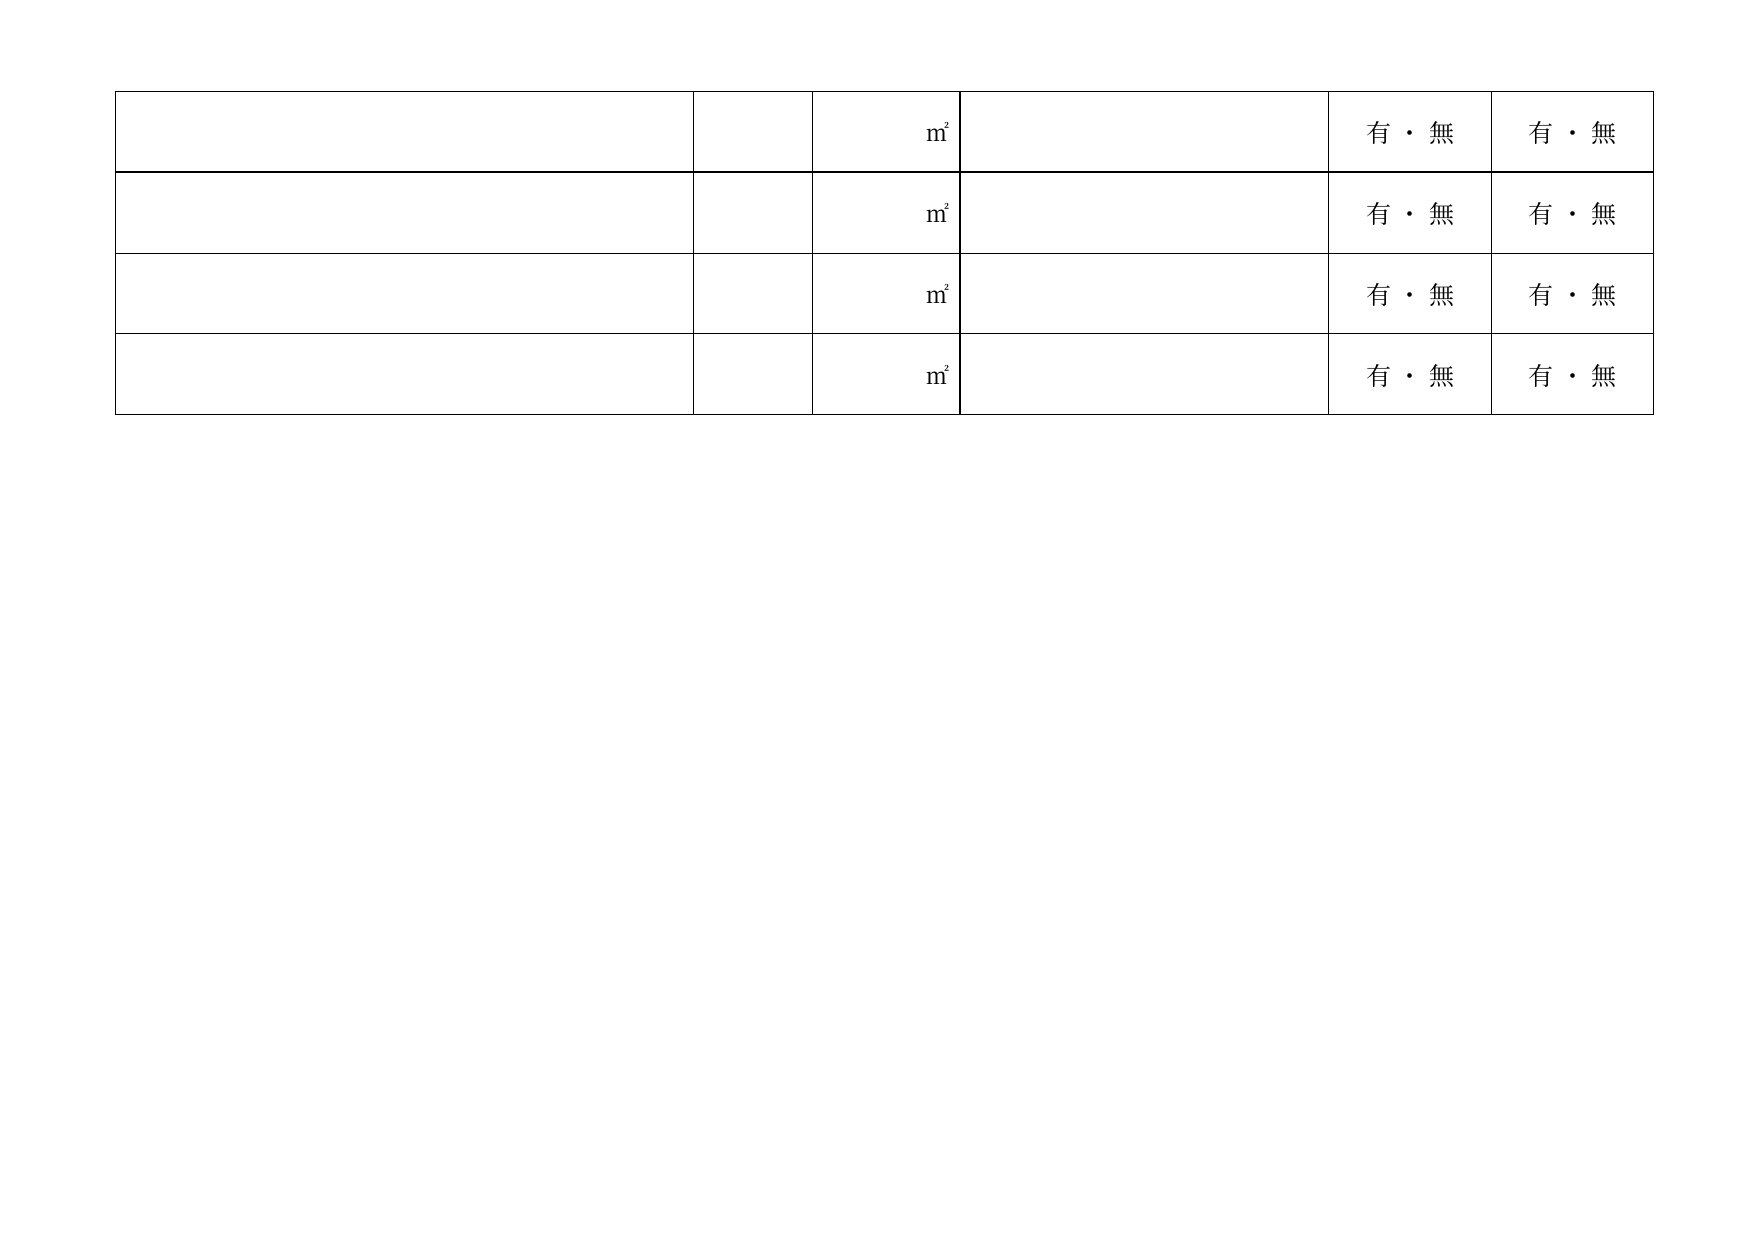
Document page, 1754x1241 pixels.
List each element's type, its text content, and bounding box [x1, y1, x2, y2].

table_cell 有 ・ 無 [1492, 92, 1653, 171]
table_cell 有 ・ 無 [1492, 254, 1653, 333]
table_cell 有 ・ 無 [1329, 92, 1491, 171]
table_cell ㎡ [813, 254, 959, 333]
table_cell ㎡ [813, 173, 959, 252]
table_cell 有 ・ 無 [1329, 254, 1491, 333]
table_cell [694, 254, 812, 333]
table_cell [116, 92, 693, 171]
table_cell [116, 254, 693, 333]
table_cell [961, 173, 1328, 252]
table_cell ㎡ [813, 334, 959, 414]
table_cell [961, 334, 1328, 414]
table_cell [961, 254, 1328, 333]
table_cell 有 ・ 無 [1329, 334, 1491, 414]
table_cell [116, 173, 693, 252]
table_cell 有 ・ 無 [1329, 173, 1491, 252]
table_cell [694, 334, 812, 414]
table_cell [116, 334, 693, 414]
table_cell 有 ・ 無 [1492, 173, 1653, 252]
table_cell [961, 92, 1328, 171]
table_cell [694, 173, 812, 252]
table_cell [694, 92, 812, 171]
table_cell 有 ・ 無 [1492, 334, 1653, 414]
table_cell ㎡ [813, 92, 959, 171]
